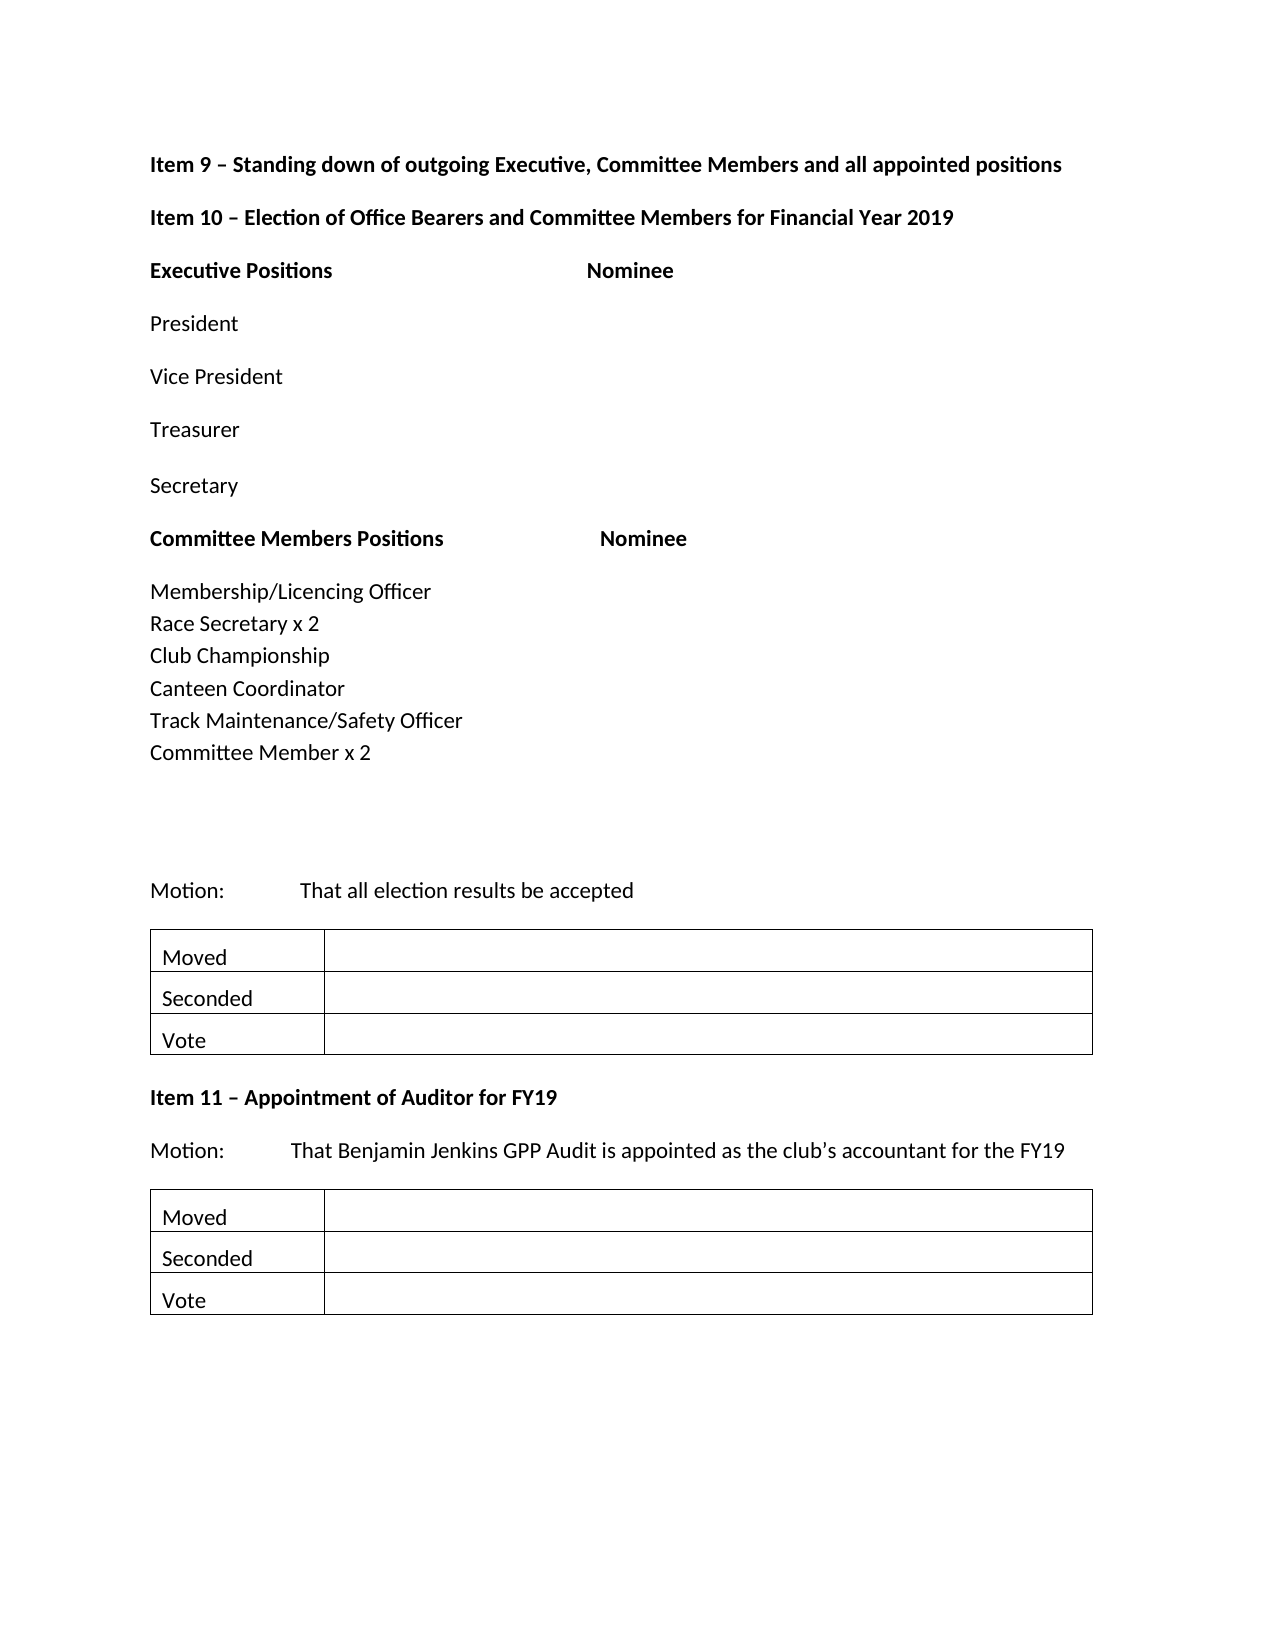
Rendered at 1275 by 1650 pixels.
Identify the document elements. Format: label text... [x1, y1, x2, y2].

table_cell [325, 1232, 1092, 1272]
table_header [325, 1190, 1092, 1231]
table_cell Vote [151, 1273, 324, 1314]
text Canteen Coordinator [150, 674, 1125, 702]
text Club Championship [150, 642, 1125, 669]
text Race Secretary x 2 [150, 609, 1125, 637]
text Committee Members Positions Nominee [150, 524, 1125, 552]
text Item 9 – Standing down of outgoing Executive, Committee Members and all appointed positions [150, 150, 1125, 178]
table_header [325, 930, 1092, 971]
table_header Moved [151, 1190, 324, 1231]
text Track Maintenance/Safety Officer [150, 706, 1125, 734]
text Membership/Licencing Officer [150, 577, 1125, 605]
table_cell [325, 972, 1092, 1012]
table_cell Seconded [151, 972, 324, 1012]
text Item 10 – Election of Office Bearers and Committee Members for Financial Year 2019 [150, 203, 1125, 231]
text President [150, 309, 1125, 337]
text Motion: That all election results be accepted [150, 876, 1125, 904]
text Executive Positions Nominee [150, 256, 1125, 284]
text Item 11 – Appointment of Auditor for FY19 [150, 1083, 1125, 1111]
table_cell [325, 1014, 1092, 1054]
text Treasurer [150, 415, 1125, 443]
table_cell [325, 1273, 1092, 1314]
table_header Moved [151, 930, 324, 971]
table_cell Seconded [151, 1232, 324, 1272]
text Secretary [150, 471, 1125, 499]
table_cell Vote [151, 1014, 324, 1054]
text Motion: That Benjamin Jenkins GPP Audit is appointed as the club’s accountant for the FY19 [150, 1136, 1125, 1164]
text Vice President [150, 362, 1125, 390]
text Committee Member x 2 [150, 738, 1125, 766]
